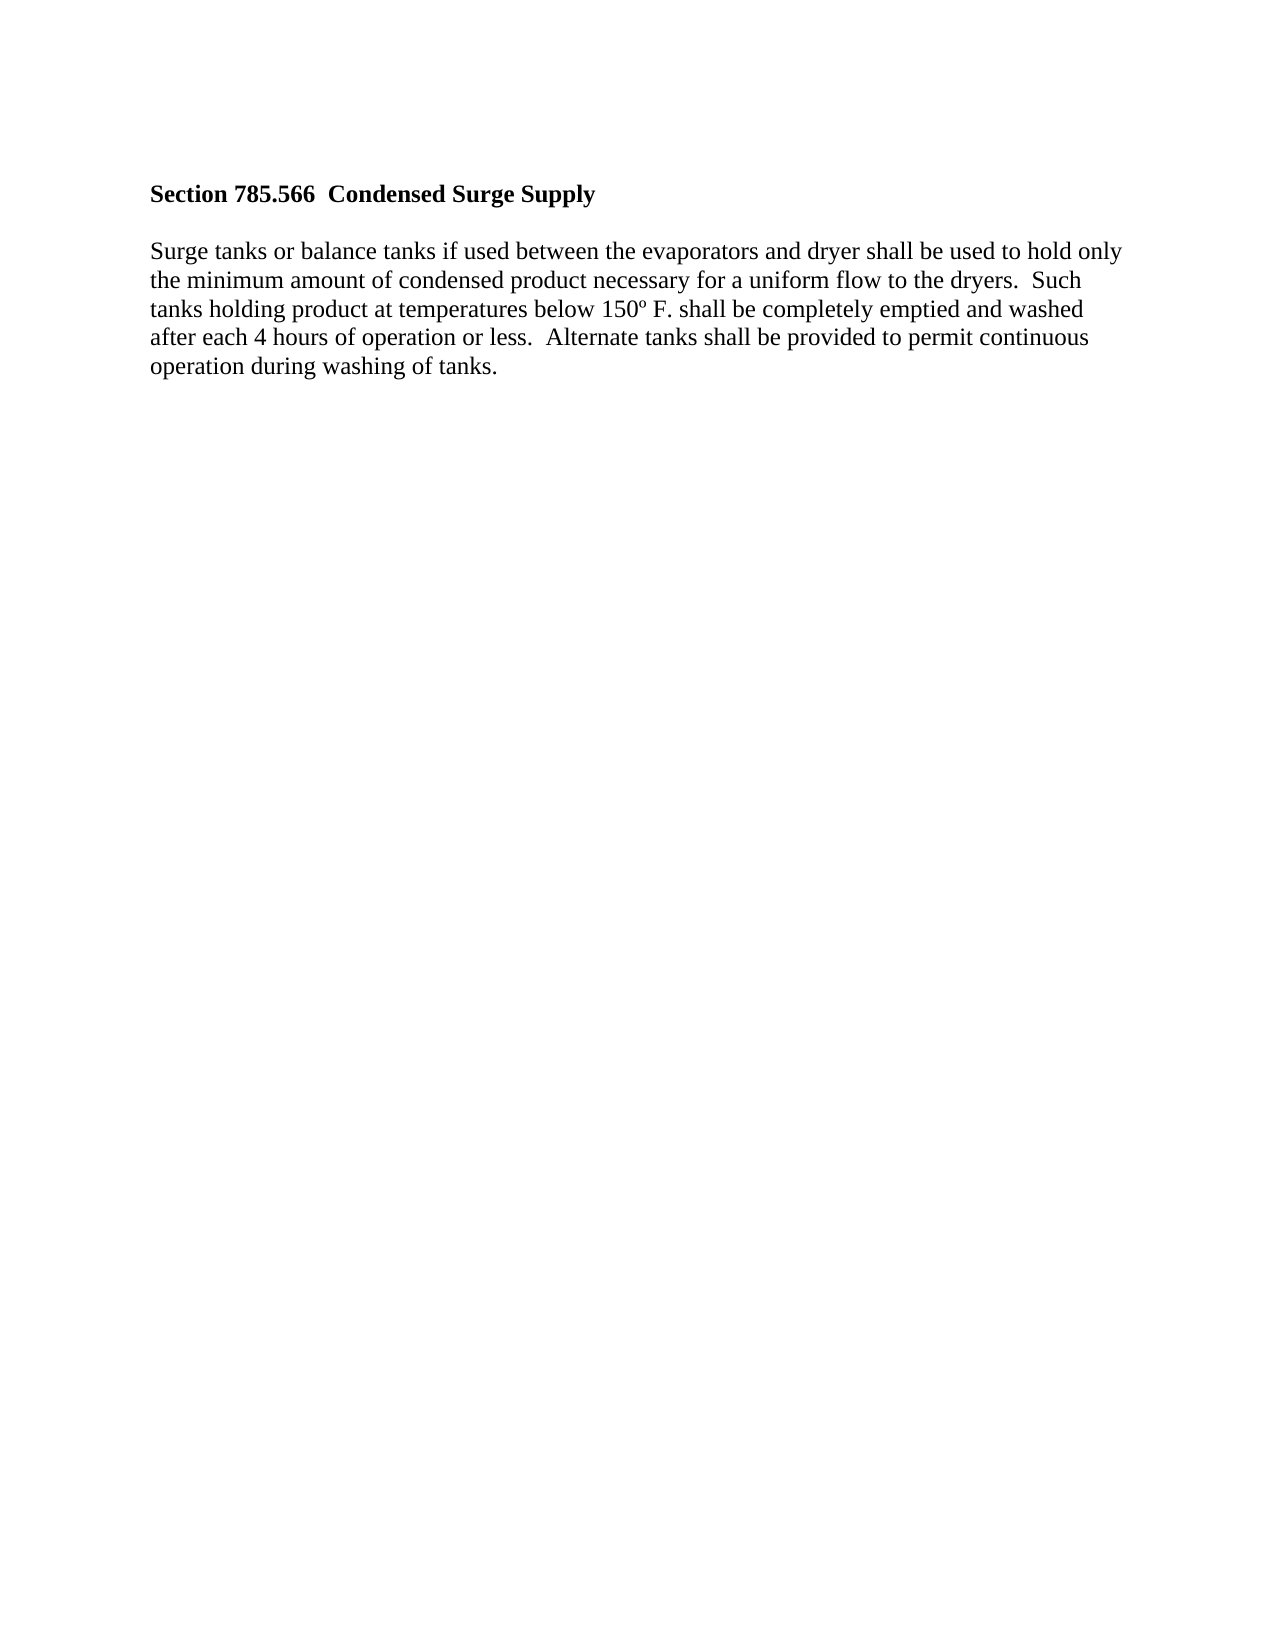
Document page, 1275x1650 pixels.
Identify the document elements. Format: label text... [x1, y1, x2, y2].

text Section 785.566 Condensed Surge Supply [150, 179, 1125, 207]
text Surge tanks or balance tanks if used between the evaporators and dryer shall be used to hold only the minimum amount of condensed product necessary for a uniform flow to the dryers. Such tanks holding product at temperatures below 150º F. shall be completely emptied and washed after each 4 hours of operation or less. Alternate tanks shall be provided to permit continuous operation during washing of tanks. [150, 236, 1125, 380]
